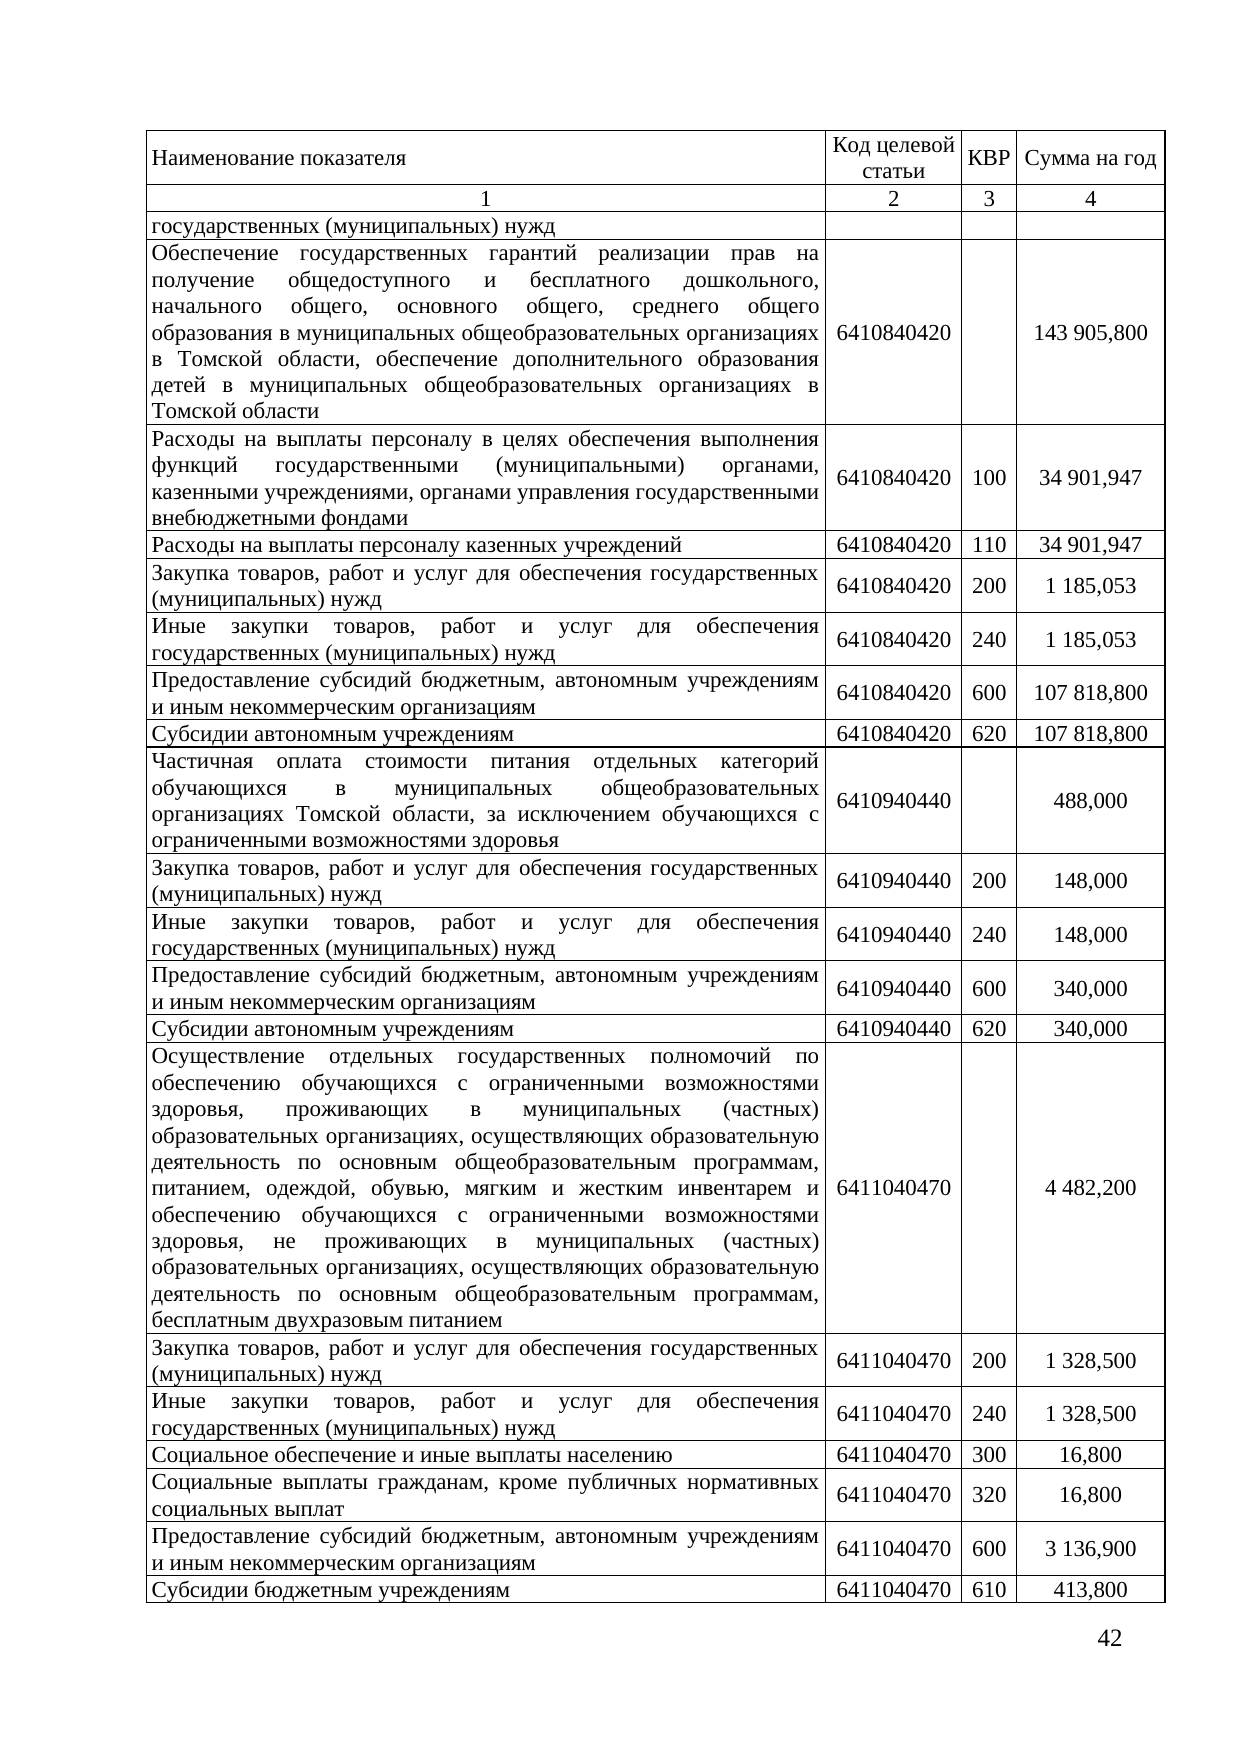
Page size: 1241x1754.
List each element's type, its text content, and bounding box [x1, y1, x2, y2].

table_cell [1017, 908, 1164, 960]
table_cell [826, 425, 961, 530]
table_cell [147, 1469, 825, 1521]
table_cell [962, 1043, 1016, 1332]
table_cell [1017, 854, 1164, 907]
table_header Сумма на год [1017, 131, 1164, 184]
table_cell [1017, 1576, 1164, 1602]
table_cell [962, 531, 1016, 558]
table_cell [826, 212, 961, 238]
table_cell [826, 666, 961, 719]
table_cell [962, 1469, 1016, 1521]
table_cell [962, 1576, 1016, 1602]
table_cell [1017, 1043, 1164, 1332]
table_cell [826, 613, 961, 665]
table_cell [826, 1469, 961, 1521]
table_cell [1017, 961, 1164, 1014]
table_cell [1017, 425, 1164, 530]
table_cell 3 [962, 185, 1016, 211]
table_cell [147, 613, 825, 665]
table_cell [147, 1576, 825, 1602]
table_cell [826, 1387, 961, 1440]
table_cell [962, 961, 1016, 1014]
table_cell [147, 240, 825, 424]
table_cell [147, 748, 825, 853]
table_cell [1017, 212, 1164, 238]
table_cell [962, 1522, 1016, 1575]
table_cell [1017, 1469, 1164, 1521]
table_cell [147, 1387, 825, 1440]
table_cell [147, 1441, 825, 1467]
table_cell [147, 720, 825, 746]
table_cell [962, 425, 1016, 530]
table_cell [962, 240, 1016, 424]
table_cell 4 [1017, 185, 1164, 211]
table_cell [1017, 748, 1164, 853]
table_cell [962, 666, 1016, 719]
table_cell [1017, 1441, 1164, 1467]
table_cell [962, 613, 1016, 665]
table_header Наименование показателя [147, 131, 825, 184]
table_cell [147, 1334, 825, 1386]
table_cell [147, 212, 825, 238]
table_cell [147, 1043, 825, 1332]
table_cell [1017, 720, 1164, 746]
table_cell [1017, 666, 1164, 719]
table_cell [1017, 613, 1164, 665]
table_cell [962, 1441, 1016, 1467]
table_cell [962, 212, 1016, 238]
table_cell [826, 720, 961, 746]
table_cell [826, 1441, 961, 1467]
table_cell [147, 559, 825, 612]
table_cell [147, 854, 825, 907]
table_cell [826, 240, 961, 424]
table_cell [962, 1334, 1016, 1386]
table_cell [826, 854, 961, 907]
table_cell 1 [147, 185, 825, 211]
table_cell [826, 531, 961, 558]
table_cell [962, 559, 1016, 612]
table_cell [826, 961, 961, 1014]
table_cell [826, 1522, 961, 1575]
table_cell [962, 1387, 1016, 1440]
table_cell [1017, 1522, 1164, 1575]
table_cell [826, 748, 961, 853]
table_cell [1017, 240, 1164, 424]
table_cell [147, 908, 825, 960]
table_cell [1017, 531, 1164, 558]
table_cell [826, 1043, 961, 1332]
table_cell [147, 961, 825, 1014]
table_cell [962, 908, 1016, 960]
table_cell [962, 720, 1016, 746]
table_cell 2 [826, 185, 961, 211]
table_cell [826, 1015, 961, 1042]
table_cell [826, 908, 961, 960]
table_header Код целевой статьи [826, 131, 961, 184]
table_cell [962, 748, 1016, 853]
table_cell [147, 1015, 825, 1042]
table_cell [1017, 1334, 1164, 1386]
table_header КВР [962, 131, 1016, 184]
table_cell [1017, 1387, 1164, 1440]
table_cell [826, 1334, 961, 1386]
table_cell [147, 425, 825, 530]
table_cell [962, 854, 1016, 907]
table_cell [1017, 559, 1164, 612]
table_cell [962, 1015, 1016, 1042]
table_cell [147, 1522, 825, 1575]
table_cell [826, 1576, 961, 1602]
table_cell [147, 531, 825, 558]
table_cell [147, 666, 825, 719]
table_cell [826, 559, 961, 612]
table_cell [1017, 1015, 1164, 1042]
